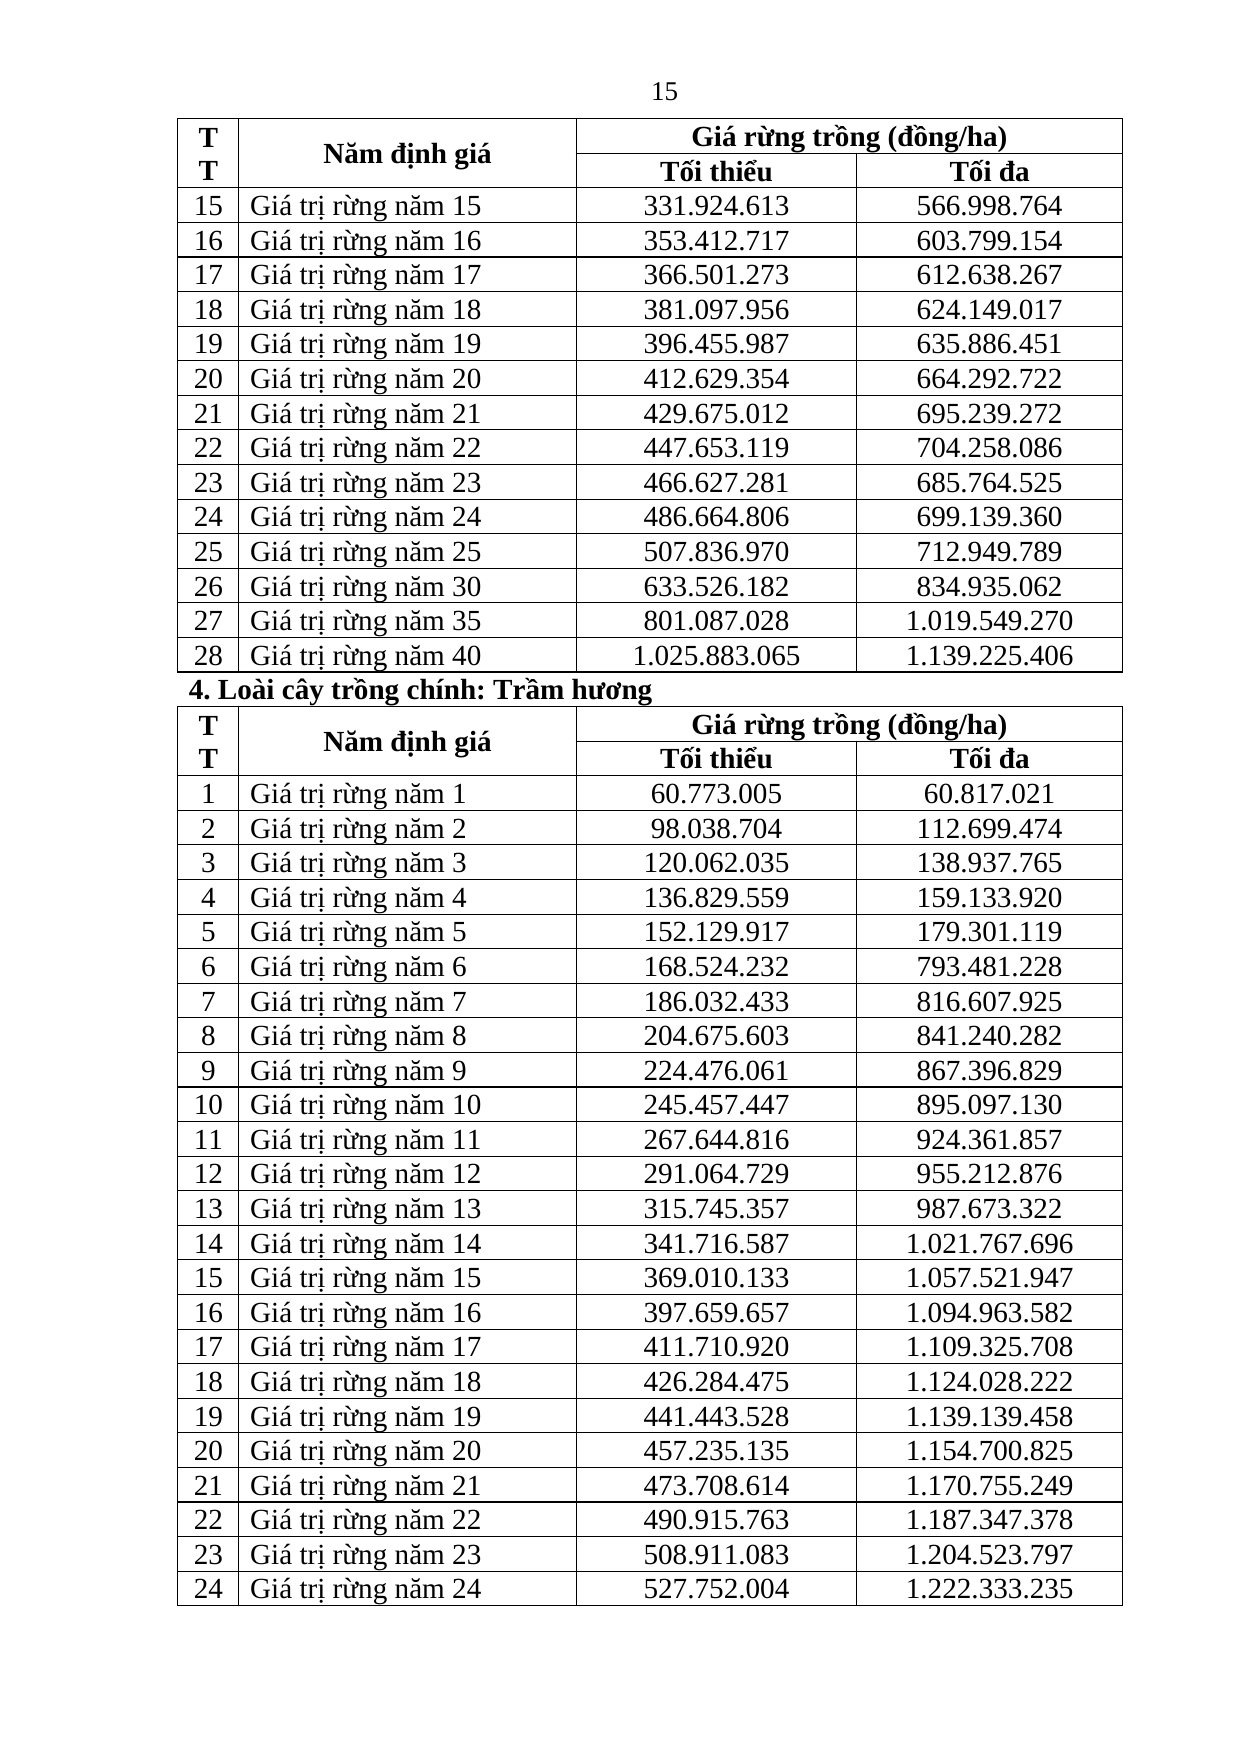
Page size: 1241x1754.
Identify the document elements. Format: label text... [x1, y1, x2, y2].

table_cell 411.710.920 [577, 1330, 856, 1363]
table_cell Tối thiểu [577, 742, 856, 775]
table_cell Giá trị rừng năm 8 [239, 1018, 576, 1052]
table_cell 353.412.717 [577, 223, 856, 256]
table_cell Giá trị rừng năm 40 [239, 638, 576, 671]
table_cell 447.653.119 [577, 430, 856, 464]
table_cell 17 [178, 1330, 238, 1363]
table_cell 473.708.614 [577, 1468, 856, 1501]
table_cell 955.212.876 [857, 1157, 1122, 1190]
table_cell 10 [178, 1088, 238, 1121]
table_cell 924.361.857 [857, 1122, 1122, 1156]
table_cell 21 [178, 396, 238, 429]
table_cell 22 [178, 1503, 238, 1536]
table_cell 27 [178, 603, 238, 637]
table_cell 291.064.729 [577, 1157, 856, 1190]
table_cell 685.764.525 [857, 465, 1122, 498]
table_cell 633.526.182 [577, 569, 856, 602]
table_cell Giá trị rừng năm 24 [239, 1572, 576, 1605]
table_cell 6 [178, 949, 238, 983]
table_cell Giá trị rừng năm 30 [239, 569, 576, 602]
table_cell 14 [178, 1226, 238, 1259]
table_cell 98.038.704 [577, 811, 856, 844]
table_cell Giá trị rừng năm 18 [239, 292, 576, 326]
table_cell 1.109.325.708 [857, 1330, 1122, 1363]
table_cell Tối thiểu [577, 154, 856, 187]
table_cell 429.675.012 [577, 396, 856, 429]
table_cell 16 [178, 223, 238, 256]
table_cell 136.829.559 [577, 880, 856, 913]
table_cell 457.235.135 [577, 1433, 856, 1467]
table_cell 381.097.956 [577, 292, 856, 326]
table_cell Giá trị rừng năm 3 [239, 845, 576, 879]
table_cell 699.139.360 [857, 500, 1122, 533]
table_cell Tối đa [857, 742, 1122, 775]
table_cell 566.998.764 [857, 188, 1122, 222]
table_cell 179.301.119 [857, 915, 1122, 948]
table_cell 704.258.086 [857, 430, 1122, 464]
table_cell 369.010.133 [577, 1260, 856, 1294]
table_cell Giá trị rừng năm 18 [239, 1364, 576, 1398]
table_cell 816.607.925 [857, 984, 1122, 1017]
table_cell 24 [178, 1572, 238, 1605]
table_cell 801.087.028 [577, 603, 856, 637]
table_cell TT [178, 707, 238, 775]
table_cell 396.455.987 [577, 327, 856, 360]
table_cell Giá trị rừng năm 19 [239, 327, 576, 360]
table_cell 13 [178, 1191, 238, 1225]
table_cell Giá trị rừng năm 23 [239, 1537, 576, 1571]
table_cell 18 [178, 292, 238, 326]
table_header Năm định giá [239, 119, 576, 187]
table_cell 17 [178, 258, 238, 291]
table_cell 867.396.829 [857, 1053, 1122, 1086]
table_cell Giá trị rừng năm 21 [239, 1468, 576, 1501]
table_cell 168.524.232 [577, 949, 856, 983]
table_cell 987.673.322 [857, 1191, 1122, 1225]
table_cell 1.094.963.582 [857, 1295, 1122, 1328]
table_cell 159.133.920 [857, 880, 1122, 913]
table_cell 12 [178, 1157, 238, 1190]
table_cell Giá trị rừng năm 21 [239, 396, 576, 429]
table_cell 841.240.282 [857, 1018, 1122, 1052]
table_cell 19 [178, 1399, 238, 1432]
table_cell Giá trị rừng năm 25 [239, 534, 576, 568]
table_cell 23 [178, 1537, 238, 1571]
table_cell Giá trị rừng năm 14 [239, 1226, 576, 1259]
table_cell 612.638.267 [857, 258, 1122, 291]
table_cell 18 [178, 1364, 238, 1398]
table_cell Giá trị rừng năm 35 [239, 603, 576, 637]
table_cell Giá trị rừng năm 2 [239, 811, 576, 844]
table_cell 20 [178, 361, 238, 395]
table_cell 895.097.130 [857, 1088, 1122, 1121]
table_cell 695.239.272 [857, 396, 1122, 429]
table_cell 834.935.062 [857, 569, 1122, 602]
table_cell 28 [178, 638, 238, 671]
table_cell Giá trị rừng năm 7 [239, 984, 576, 1017]
table_cell 507.836.970 [577, 534, 856, 568]
table_cell 2 [178, 811, 238, 844]
table_header Giá rừng trồng (đồng/ha) [577, 119, 1122, 153]
table_cell Giá trị rừng năm 16 [239, 223, 576, 256]
table_cell 1.021.767.696 [857, 1226, 1122, 1259]
table_cell Giá trị rừng năm 16 [239, 1295, 576, 1328]
table_cell 1.124.028.222 [857, 1364, 1122, 1398]
table_cell Giá trị rừng năm 5 [239, 915, 576, 948]
table_cell Giá trị rừng năm 15 [239, 188, 576, 222]
table_cell 7 [178, 984, 238, 1017]
table_cell 138.937.765 [857, 845, 1122, 879]
table_cell Giá trị rừng năm 9 [239, 1053, 576, 1086]
table_cell Giá trị rừng năm 10 [239, 1088, 576, 1121]
table_cell Giá trị rừng năm 12 [239, 1157, 576, 1190]
table_cell Giá trị rừng năm 20 [239, 1433, 576, 1467]
table_cell Giá trị rừng năm 11 [239, 1122, 576, 1156]
table_cell 152.129.917 [577, 915, 856, 948]
table_cell 527.752.004 [577, 1572, 856, 1605]
table_cell 1.057.521.947 [857, 1260, 1122, 1294]
table_cell 1.187.347.378 [857, 1503, 1122, 1536]
table_cell 15 [178, 1260, 238, 1294]
table_cell 60.773.005 [577, 776, 856, 810]
table_cell 508.911.083 [577, 1537, 856, 1571]
table_cell 1.222.333.235 [857, 1572, 1122, 1605]
table_cell Giá trị rừng năm 13 [239, 1191, 576, 1225]
table_cell 224.476.061 [577, 1053, 856, 1086]
table_cell 412.629.354 [577, 361, 856, 395]
table_cell Giá trị rừng năm 6 [239, 949, 576, 983]
table_cell 1.170.755.249 [857, 1468, 1122, 1501]
table_cell 331.924.613 [577, 188, 856, 222]
table_cell Giá trị rừng năm 17 [239, 258, 576, 291]
table_cell 21 [178, 1468, 238, 1501]
table_cell 635.886.451 [857, 327, 1122, 360]
table_cell 624.149.017 [857, 292, 1122, 326]
table_cell 397.659.657 [577, 1295, 856, 1328]
table_cell 23 [178, 465, 238, 498]
table_cell 8 [178, 1018, 238, 1052]
table_cell 712.949.789 [857, 534, 1122, 568]
table_cell 490.915.763 [577, 1503, 856, 1536]
table_cell 341.716.587 [577, 1226, 856, 1259]
table_cell Giá trị rừng năm 19 [239, 1399, 576, 1432]
table_cell 186.032.433 [577, 984, 856, 1017]
table_cell 9 [178, 1053, 238, 1086]
table_cell 793.481.228 [857, 949, 1122, 983]
table_cell 26 [178, 569, 238, 602]
table_cell Giá trị rừng năm 22 [239, 430, 576, 464]
table_cell Tối đa [857, 154, 1122, 187]
table_cell 1.025.883.065 [577, 638, 856, 671]
table_cell 245.457.447 [577, 1088, 856, 1121]
table_cell 120.062.035 [577, 845, 856, 879]
table_cell 603.799.154 [857, 223, 1122, 256]
table_cell 19 [178, 327, 238, 360]
table_cell 1.019.549.270 [857, 603, 1122, 637]
table_cell 60.817.021 [857, 776, 1122, 810]
table_cell Giá rừng trồng (đồng/ha) [577, 707, 1122, 741]
table_cell 5 [178, 915, 238, 948]
table_cell 441.443.528 [577, 1399, 856, 1432]
table_cell 22 [178, 430, 238, 464]
table_cell 366.501.273 [577, 258, 856, 291]
table_cell 267.644.816 [577, 1122, 856, 1156]
table_cell 20 [178, 1433, 238, 1467]
table_cell 1.139.139.458 [857, 1399, 1122, 1432]
table_cell 466.627.281 [577, 465, 856, 498]
table_cell 3 [178, 845, 238, 879]
table_cell 4 [178, 880, 238, 913]
table_cell 15 [178, 188, 238, 222]
table_cell 1.154.700.825 [857, 1433, 1122, 1467]
table_cell Giá trị rừng năm 24 [239, 500, 576, 533]
table_cell Giá trị rừng năm 15 [239, 1260, 576, 1294]
table_cell Giá trị rừng năm 4 [239, 880, 576, 913]
table_cell 25 [178, 534, 238, 568]
table_cell 112.699.474 [857, 811, 1122, 844]
table_cell 315.745.357 [577, 1191, 856, 1225]
table_cell 11 [178, 1122, 238, 1156]
table_cell Giá trị rừng năm 23 [239, 465, 576, 498]
table_cell 1 [178, 776, 238, 810]
table_cell 1.139.225.406 [857, 638, 1122, 671]
table_cell 664.292.722 [857, 361, 1122, 395]
table_cell 486.664.806 [577, 500, 856, 533]
table_cell Giá trị rừng năm 22 [239, 1503, 576, 1536]
table_cell 426.284.475 [577, 1364, 856, 1398]
table_cell Giá trị rừng năm 1 [239, 776, 576, 810]
table_cell 4. Loài cây trồng chính: Trầm hương [177, 673, 1122, 706]
table_cell Giá trị rừng năm 20 [239, 361, 576, 395]
table_cell 16 [178, 1295, 238, 1328]
table_header TT [178, 119, 238, 187]
table_cell Năm định giá [239, 707, 576, 775]
table_cell 24 [178, 500, 238, 533]
table_cell 1.204.523.797 [857, 1537, 1122, 1571]
table_cell 204.675.603 [577, 1018, 856, 1052]
table_cell Giá trị rừng năm 17 [239, 1330, 576, 1363]
